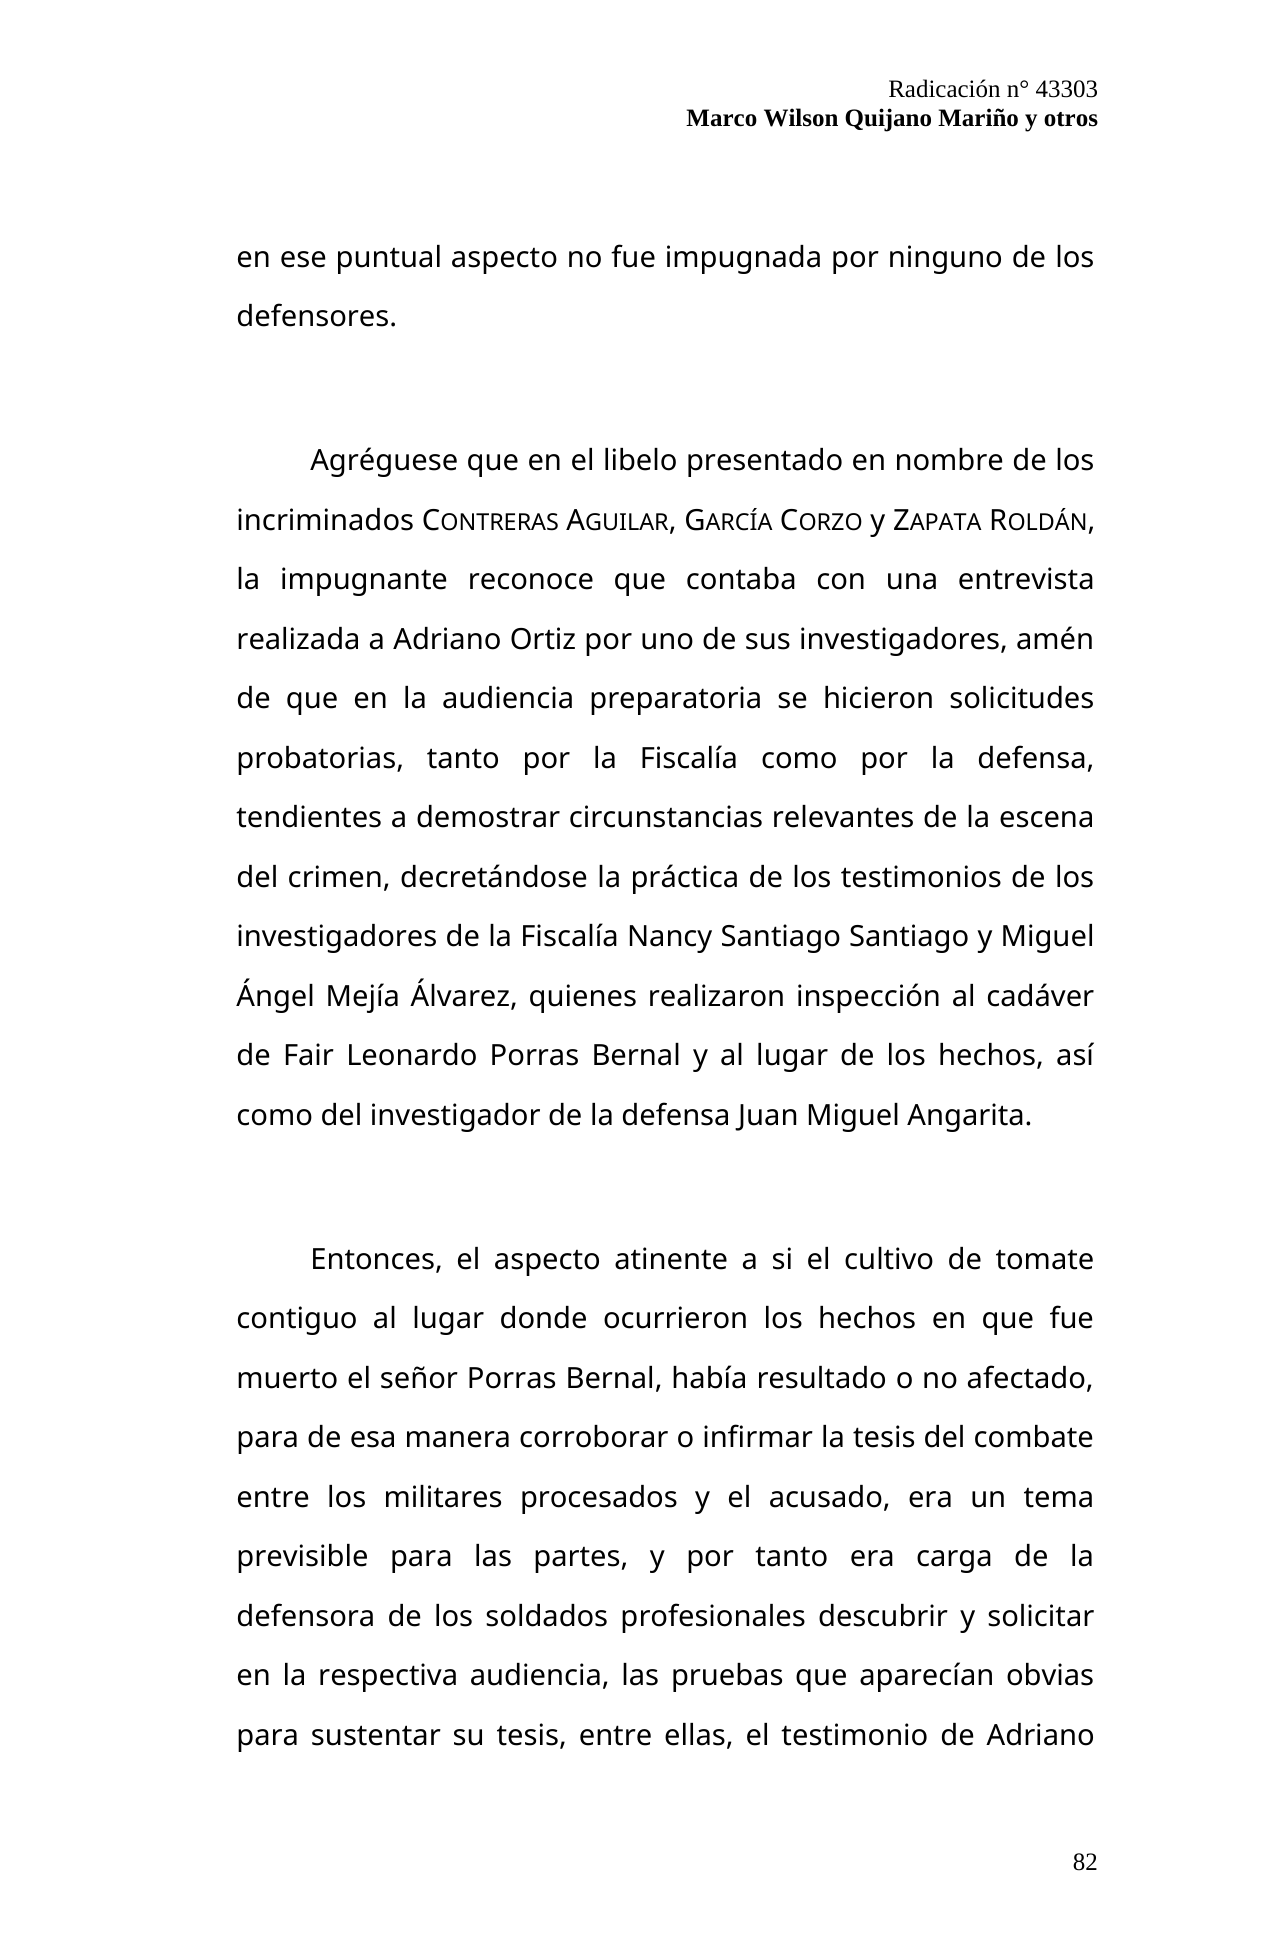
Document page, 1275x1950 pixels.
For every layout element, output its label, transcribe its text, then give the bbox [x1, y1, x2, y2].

text Agréguese que en el libelo presentado en nombre de los incriminados Contreras Aguilar, García Corzo y Zapata Roldán, la impugnante reconoce que contaba con una entrevista realizada a Adriano Ortiz por uno de sus investigadores, amén de que en la audiencia preparatoria se hicieron solicitudes probatorias, tanto por la Fiscalía como por la defensa, tendientes a demostrar circunstancias relevantes de la escena del crimen, decretándose la práctica de los testimonios de los investigadores de la Fiscalía Nancy Santiago Santiago y Miguel Ángel Mejía Álvarez, quienes realizaron inspección al cadáver de Fair Leonardo Porras Bernal y al lugar de los hechos, así como del investigador de la defensa Juan Miguel Angarita. [236, 440, 1095, 1134]
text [236, 1238, 1095, 1753]
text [236, 236, 1095, 335]
